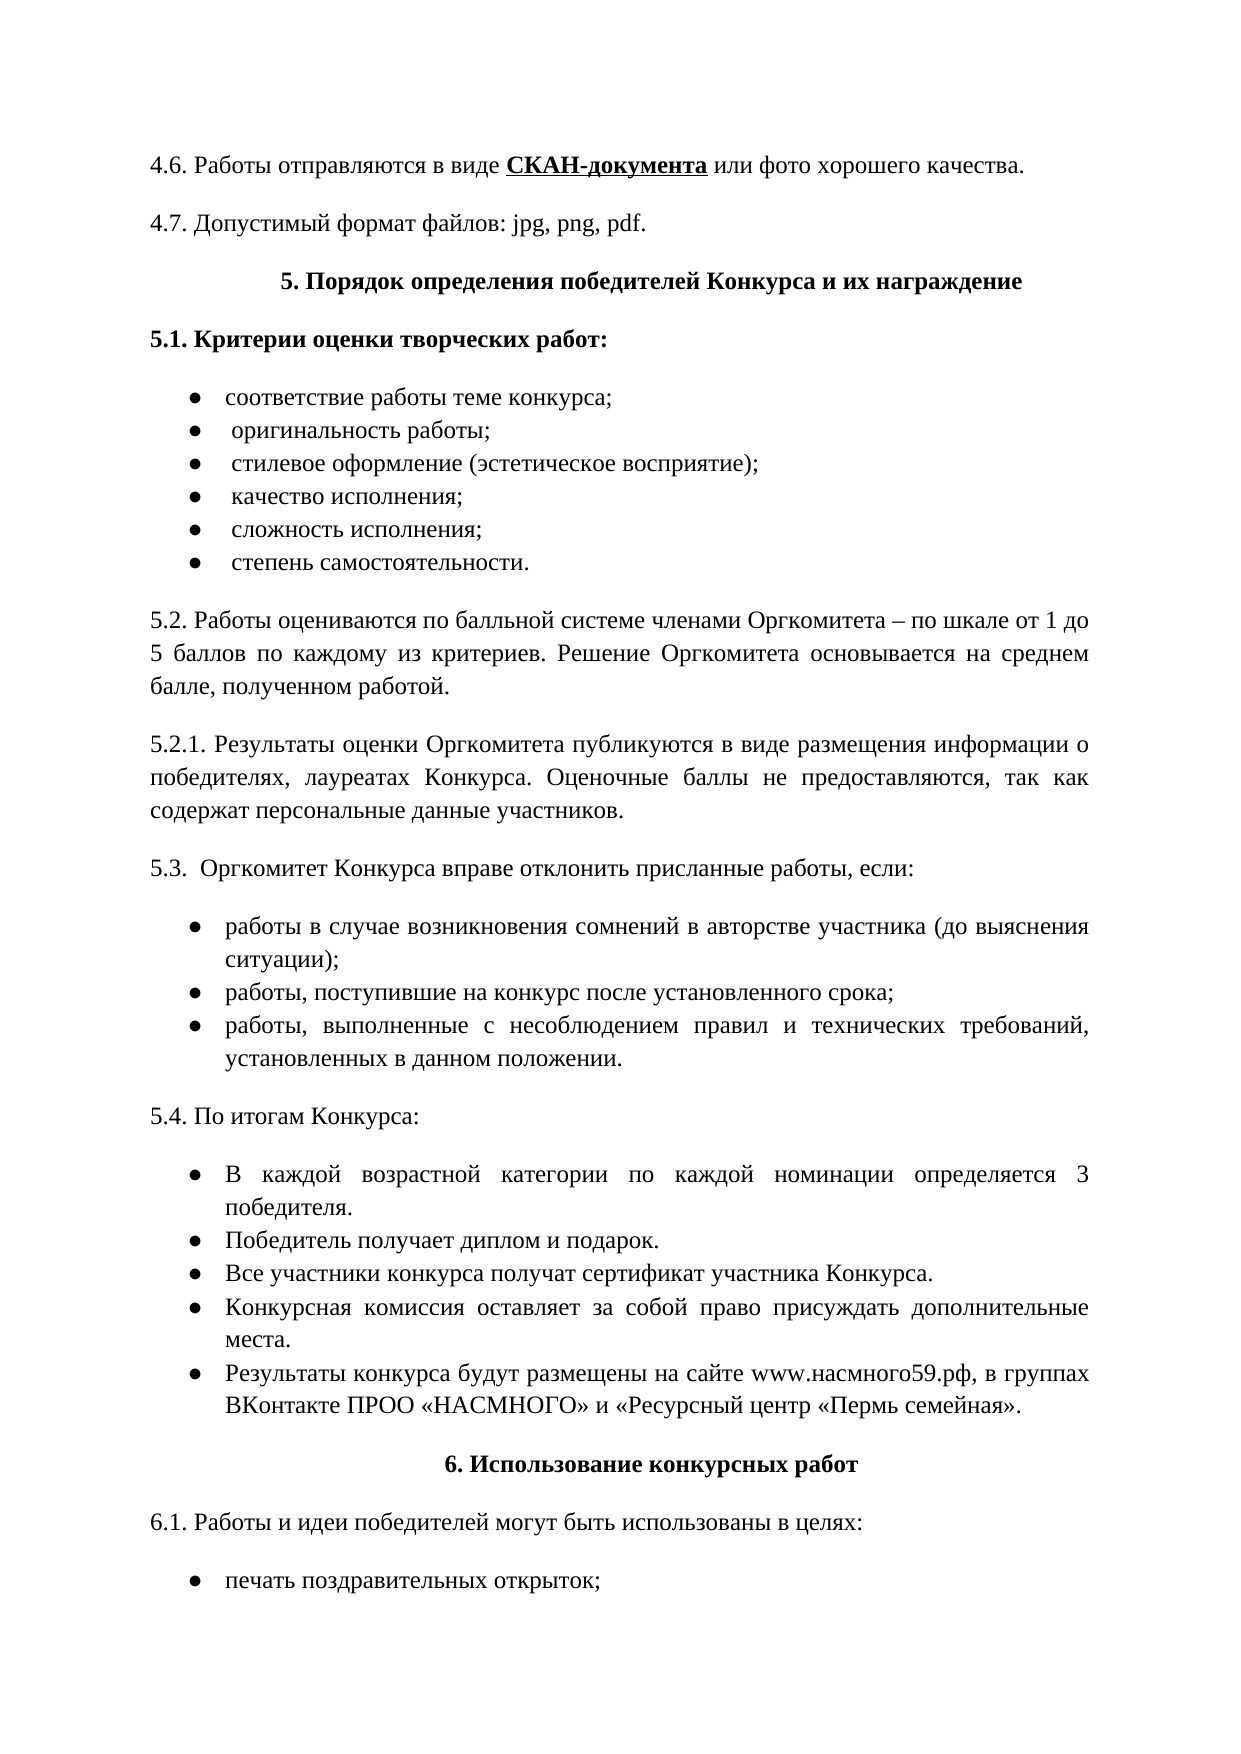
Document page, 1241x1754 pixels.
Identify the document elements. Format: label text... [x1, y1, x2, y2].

text 5.2.1. Результаты оценки Оргкомитета публикуются в виде размещения информации о победителях, лауреатах Конкурса. Оценочные баллы не предоставляются, так как содержат персональные данные участников. [150, 729, 1090, 824]
text 5. Порядок определения победителей Конкурса и их награждение [150, 266, 1090, 295]
text 5.3. Оргкомитет Конкурса вправе отклонить присланные работы, если: [150, 853, 1090, 882]
list степень самостоятельности. [187, 547, 1090, 576]
list Все участники конкурса получат сертификат участника Конкурса. [187, 1258, 1090, 1287]
list Победитель получает диплом и подарок. [187, 1226, 1090, 1254]
list стилевое оформление (эстетическое восприятие); [187, 448, 1090, 477]
text 6. Использование конкурсных работ [150, 1449, 1090, 1477]
text 5.1. Критерии оценки творческих работ: [150, 324, 1090, 353]
list Конкурсная комиссия оставляет за собой право присуждать дополнительные места. [187, 1292, 1090, 1353]
list работы, выполненные с несоблюдением правил и технических требований, установленных в данном положении. [187, 1010, 1090, 1072]
list работы, поступившие на конкурс после установленного срока; [187, 977, 1090, 1006]
list качество исполнения; [187, 481, 1090, 510]
list соответствие работы теме конкурса; [187, 382, 1090, 411]
text 6.1. Работы и идеи победителей могут быть использованы в целях: [150, 1507, 1090, 1535]
text 4.7. Допустимый формат файлов: jpg, png, pdf. [150, 208, 1090, 237]
text 4.6. Работы отправляются в виде СКАН-документа или фото хорошего качества. [150, 150, 1090, 179]
text 5.2. Работы оцениваются по балльной системе членами Оргкомитета – по шкале от 1 до 5 баллов по каждому из критериев. Решение Оргкомитета основывается на среднем балле, полученном работой. [150, 605, 1090, 700]
list Результаты конкурса будут размещены на сайте www.насмного59.рф, в группах ВКонтакте ПРОО «НАСМНОГО» и «Ресурсный центр «Пермь семейная». [187, 1358, 1090, 1419]
list В каждой возрастной категории по каждой номинации определяется 3 победителя. [187, 1159, 1090, 1221]
list печать поздравительных открыток; [187, 1565, 1090, 1593]
text 5.4. По итогам Конкурса: [150, 1101, 1090, 1130]
list сложность исполнения; [187, 514, 1090, 543]
list работы в случае возникновения сомнений в авторстве участника (до выяснения ситуации); [187, 911, 1090, 973]
list оригинальность работы; [187, 415, 1090, 444]
